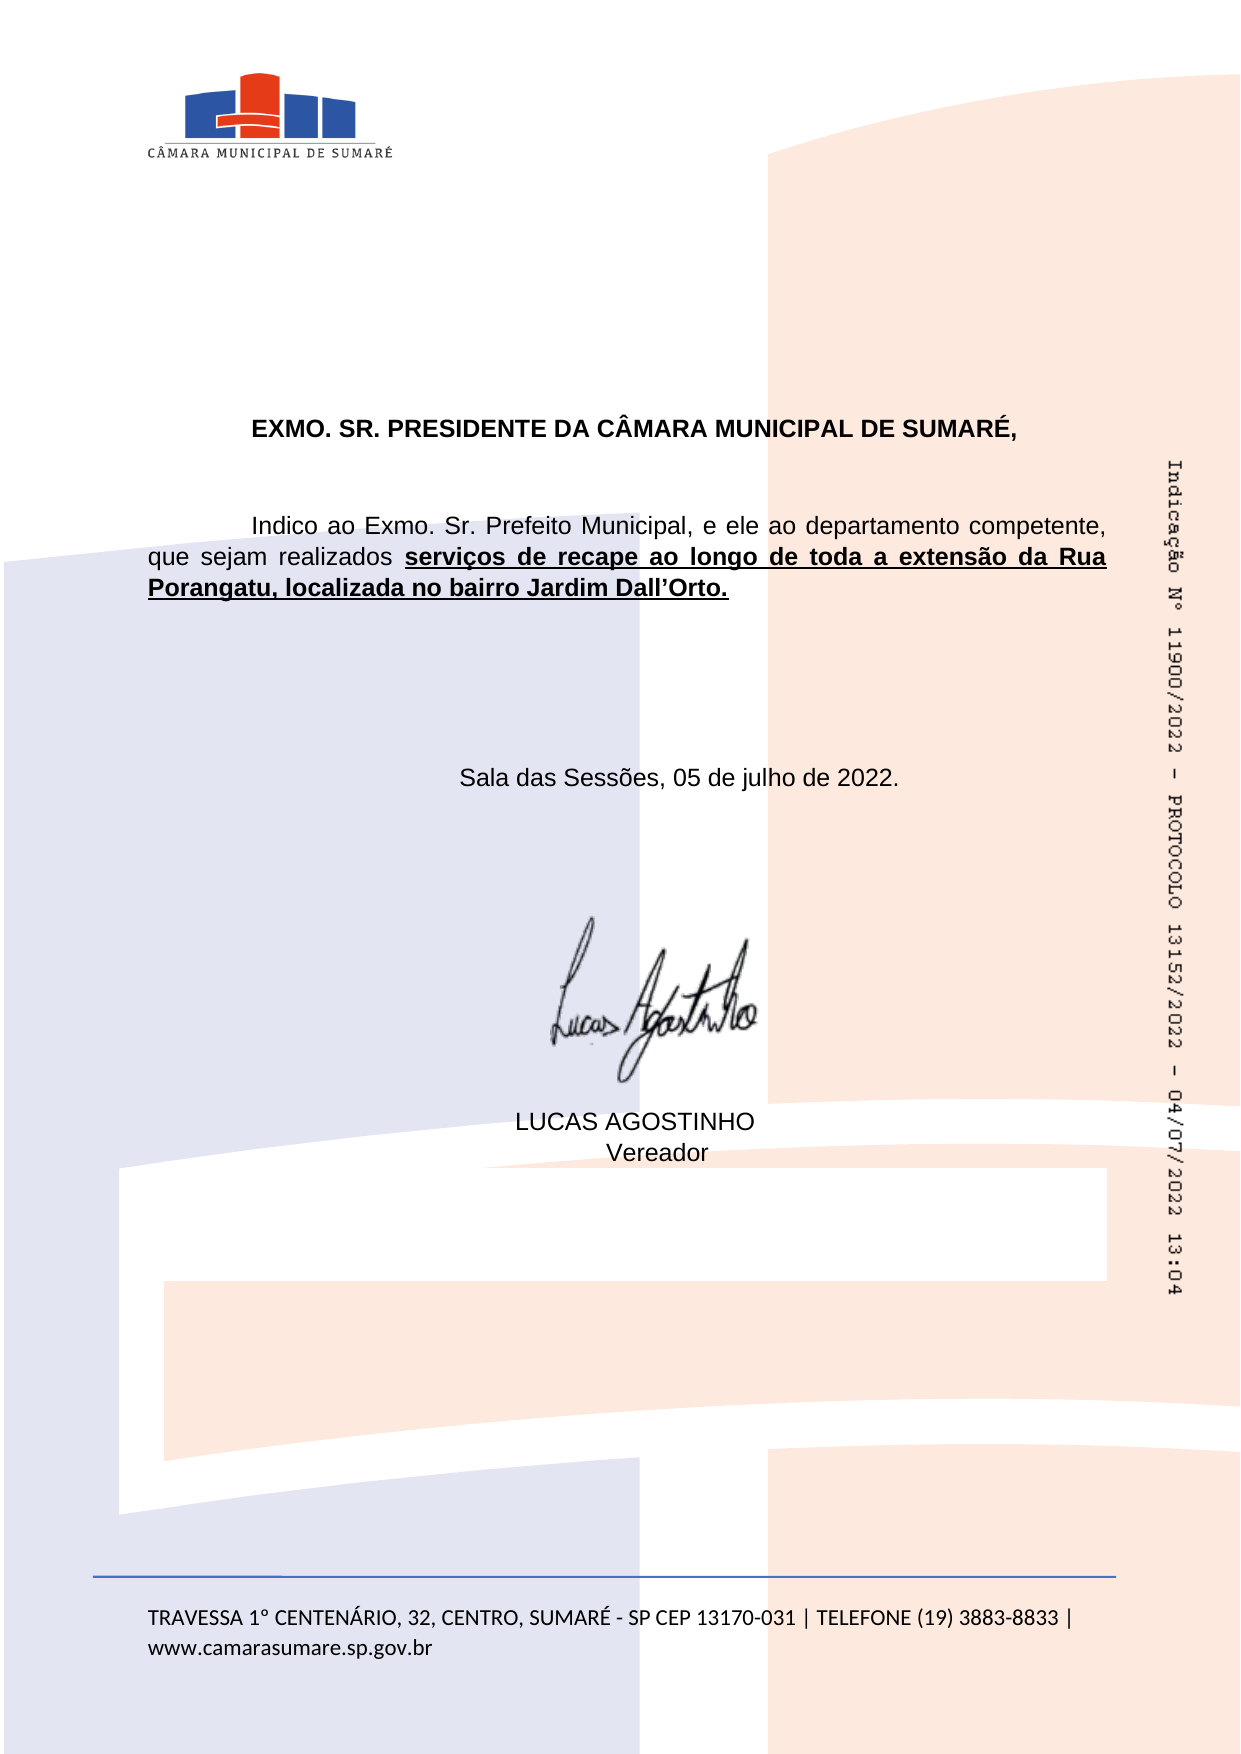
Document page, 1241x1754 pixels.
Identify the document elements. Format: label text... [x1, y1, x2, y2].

text EXMO. SR. PRESIDENTE DA CÂMARA MUNICIPAL DE SUMARÉ, [177, 414, 1107, 443]
text Sala das Sessões, 05 de julho de 2022. [177, 763, 1107, 791]
text Vereador [177, 1137, 1107, 1166]
picture [147, 73, 394, 160]
picture [1142, 455, 1205, 1299]
text LUCAS AGOSTINHO [177, 1106, 1107, 1135]
text Indico ao Exmo. Sr. Prefeito Municipal, e ele ao departamento competente, que sejam realizados serviços de recape ao longo de toda a extensão da Rua Porangatu, localizada no bairro Jardim Dall’Orto. [148, 511, 1107, 602]
picture [505, 905, 809, 1088]
